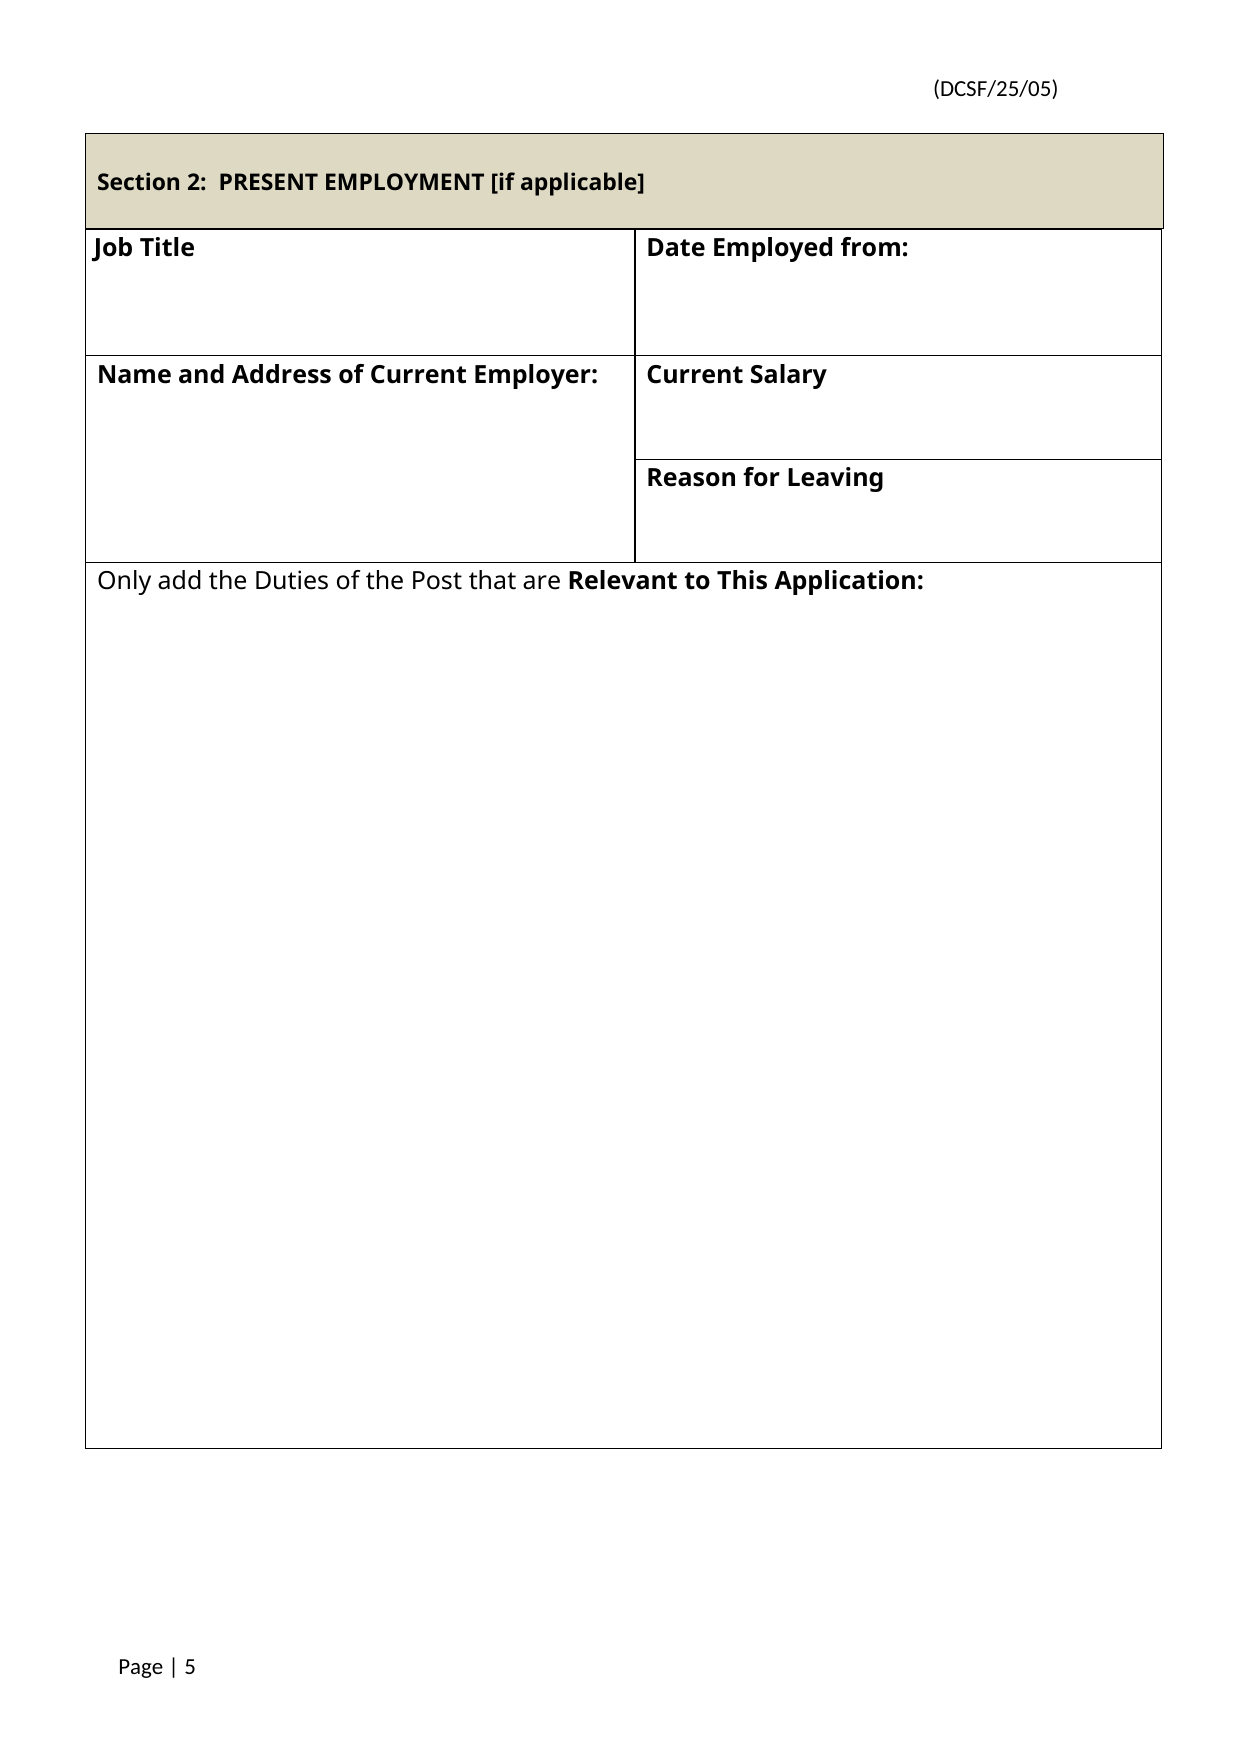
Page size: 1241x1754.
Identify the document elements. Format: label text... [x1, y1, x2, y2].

table_header Section 2: PRESENT EMPLOYMENT [if applicable] [86, 134, 1163, 228]
table_header Job Title [86, 230, 634, 355]
table_cell Only add the Duties of the Post that are Relevant to This Application: [86, 563, 1161, 1448]
table_cell Current Salary [636, 356, 1161, 458]
table_cell Reason for Leaving [636, 460, 1161, 562]
table_cell Name and Address of Current Employer: [86, 356, 634, 562]
table_header Date Employed from: [636, 230, 1161, 355]
